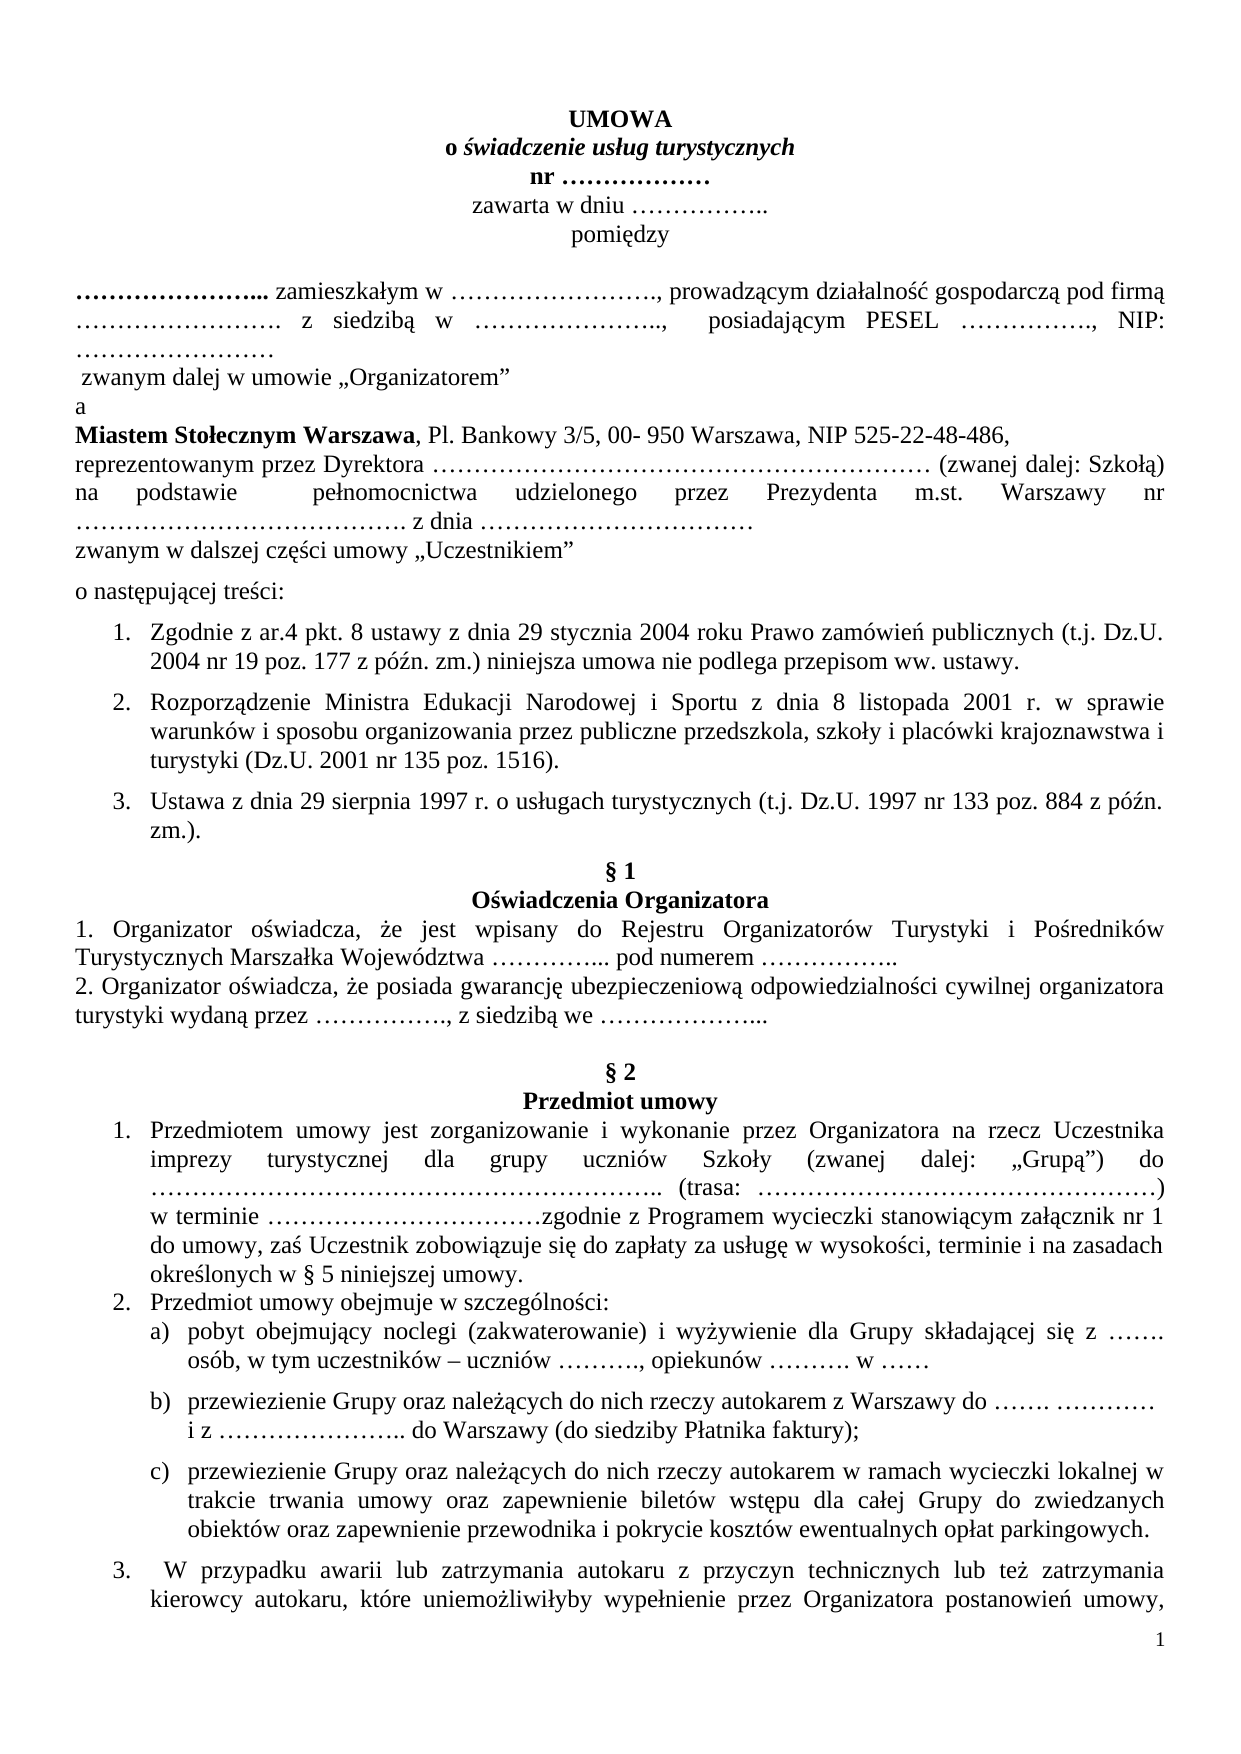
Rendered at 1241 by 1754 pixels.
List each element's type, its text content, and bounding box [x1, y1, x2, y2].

list pobyt obejmujący noclegi (zakwaterowanie) i wyżywienie dla Grupy składającej się z ……. osób, w tym uczestników – uczniów ………., opiekunów ………. w …… [150, 1316, 1165, 1374]
text Oświadczenia Organizatora [75, 885, 1165, 914]
list Ustawa z dnia 29 sierpnia 1997 r. o usługach turystycznych (t.j. Dz.U. 1997 nr 133 poz. 884 z późn. zm.). [112, 786, 1165, 844]
text Miastem Stołecznym Warszawa, Pl. Bankowy 3/5, 00- 950 Warszawa, NIP 525-22-48-486, [75, 420, 1165, 449]
text …………………... zamieszkałym w ……………………., prowadzącym działalność gospodarczą pod firmą ……………………. z siedzibą w ………………….., posiadającym PESEL ……………., NIP: …………………… [75, 276, 1165, 362]
text UMOWA [75, 104, 1165, 132]
text zawarta w dniu …………….. [75, 190, 1165, 219]
text nr ……………… [75, 161, 1165, 190]
text Przedmiot umowy [75, 1086, 1165, 1115]
text zwanym dalej w umowie „Organizatorem” [75, 362, 1165, 391]
list Przedmiot umowy obejmuje w szczególności: [112, 1287, 1165, 1316]
text a [75, 391, 1165, 420]
text § 1 [75, 856, 1165, 885]
text zwanym w dalszej części umowy „Uczestnikiem” [75, 535, 1165, 564]
text 2. Organizator oświadcza, że posiada gwarancję ubezpieczeniową odpowiedzialności cywilnej organizatora turystyki wydaną przez ……………., z siedzibą we ………………... [75, 971, 1165, 1029]
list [112, 1555, 1165, 1612]
text reprezentowanym przez Dyrektora …………………………………………………… (zwanej dalej: Szkołą) na podstawie pełnomocnictwa udzielonego przez Prezydenta m.st. Warszawy nr …………………………………. z dnia …………………………… [75, 449, 1165, 535]
list przewiezienie Grupy oraz należących do nich rzeczy autokarem w ramach wycieczki lokalnej w trakcie trwania umowy oraz zapewnienie biletów wstępu dla całej Grupy do zwiedzanych obiektów oraz zapewnienie przewodnika i pokrycie kosztów ewentualnych opłat parkingowych. [150, 1456, 1165, 1542]
text § 2 [75, 1057, 1165, 1086]
text o następującej treści: [75, 576, 1165, 605]
text o świadczenie usług turystycznych [75, 132, 1165, 161]
list Zgodnie z ar.4 pkt. 8 ustawy z dnia 29 stycznia 2004 roku Prawo zamówień publicznych (t.j. Dz.U. 2004 nr 19 poz. 177 z późn. zm.) niniejsza umowa nie podlega przepisom ww. ustawy. [112, 617, 1165, 675]
text 1. Organizator oświadcza, że jest wpisany do Rejestru Organizatorów Turystyki i Pośredników Turystycznych Marszałka Województwa …………... pod numerem …………….. [75, 914, 1165, 971]
text pomiędzy [75, 219, 1165, 247]
list przewiezienie Grupy oraz należących do nich rzeczy autokarem z Warszawy do ……. ………… i z ………………….. do Warszawy (do siedziby Płatnika faktury); [150, 1386, 1165, 1444]
list Rozporządzenie Ministra Edukacji Narodowej i Sportu z dnia 8 listopada 2001 r. w sprawie warunków i sposobu organizowania przez publiczne przedszkola, szkoły i placówki krajoznawstwa i turystyki (Dz.U. 2001 nr 135 poz. 1516). [112, 687, 1165, 774]
list Przedmiotem umowy jest zorganizowanie i wykonanie przez Organizatora na rzecz Uczestnika imprezy turystycznej dla grupy uczniów Szkoły (zwanej dalej: „Grupą”) do …………………………………………………….. (trasa: …………………………………………) w terminie ……………………………zgodnie z Programem wycieczki stanowiącym załącznik nr 1 do umowy, zaś Uczestnik zobowiązuje się do zapłaty za usługę w wysokości, terminie i na zasadach określonych w § 5 niniejszej umowy. [112, 1115, 1165, 1287]
